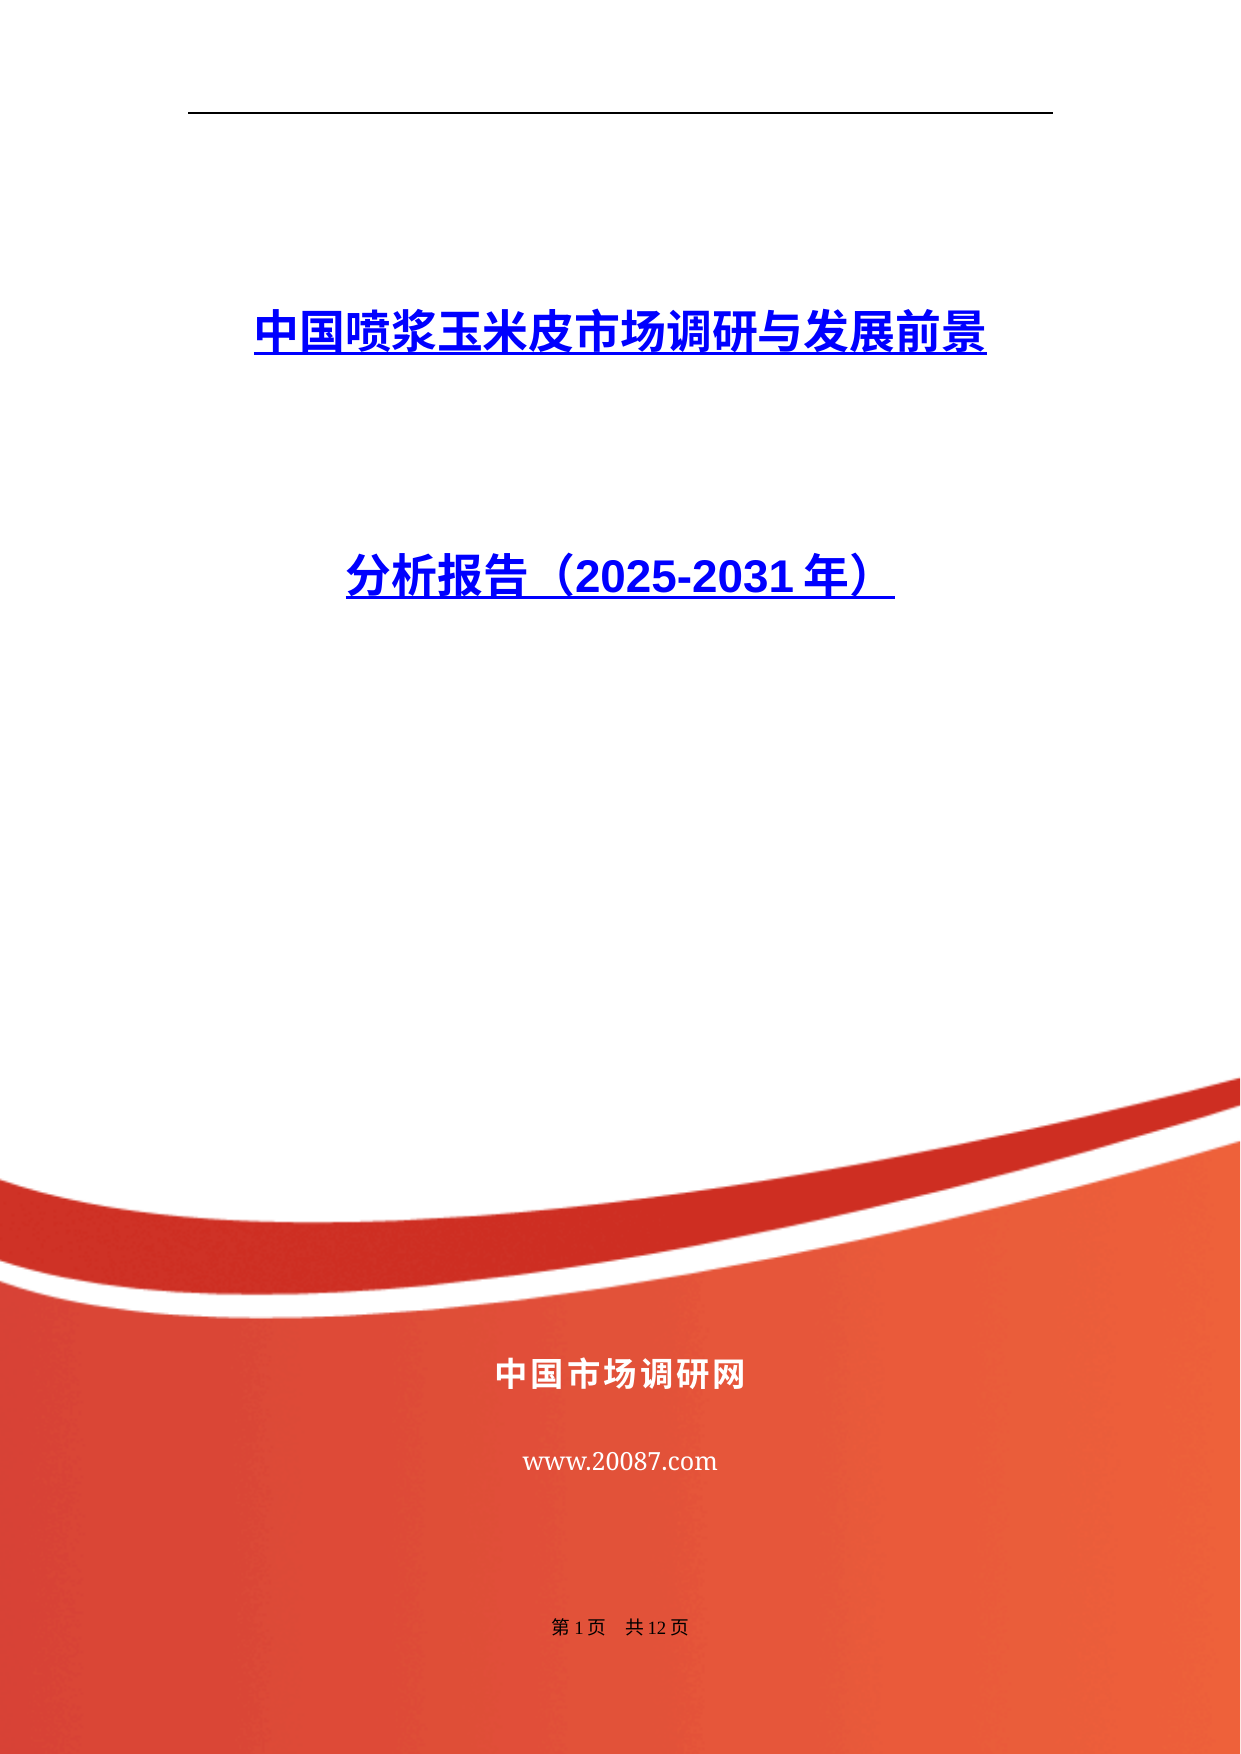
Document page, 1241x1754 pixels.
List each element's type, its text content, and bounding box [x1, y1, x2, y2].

table_header 中国喷浆玉米皮市场调研与发展前景分析报告（2025-2031年） [188, 207, 1053, 773]
subtitle 中国市场调研网 [187, 1339, 1053, 1404]
picture [0, 1006, 1241, 1754]
text www.20087.com [187, 1428, 1053, 1493]
